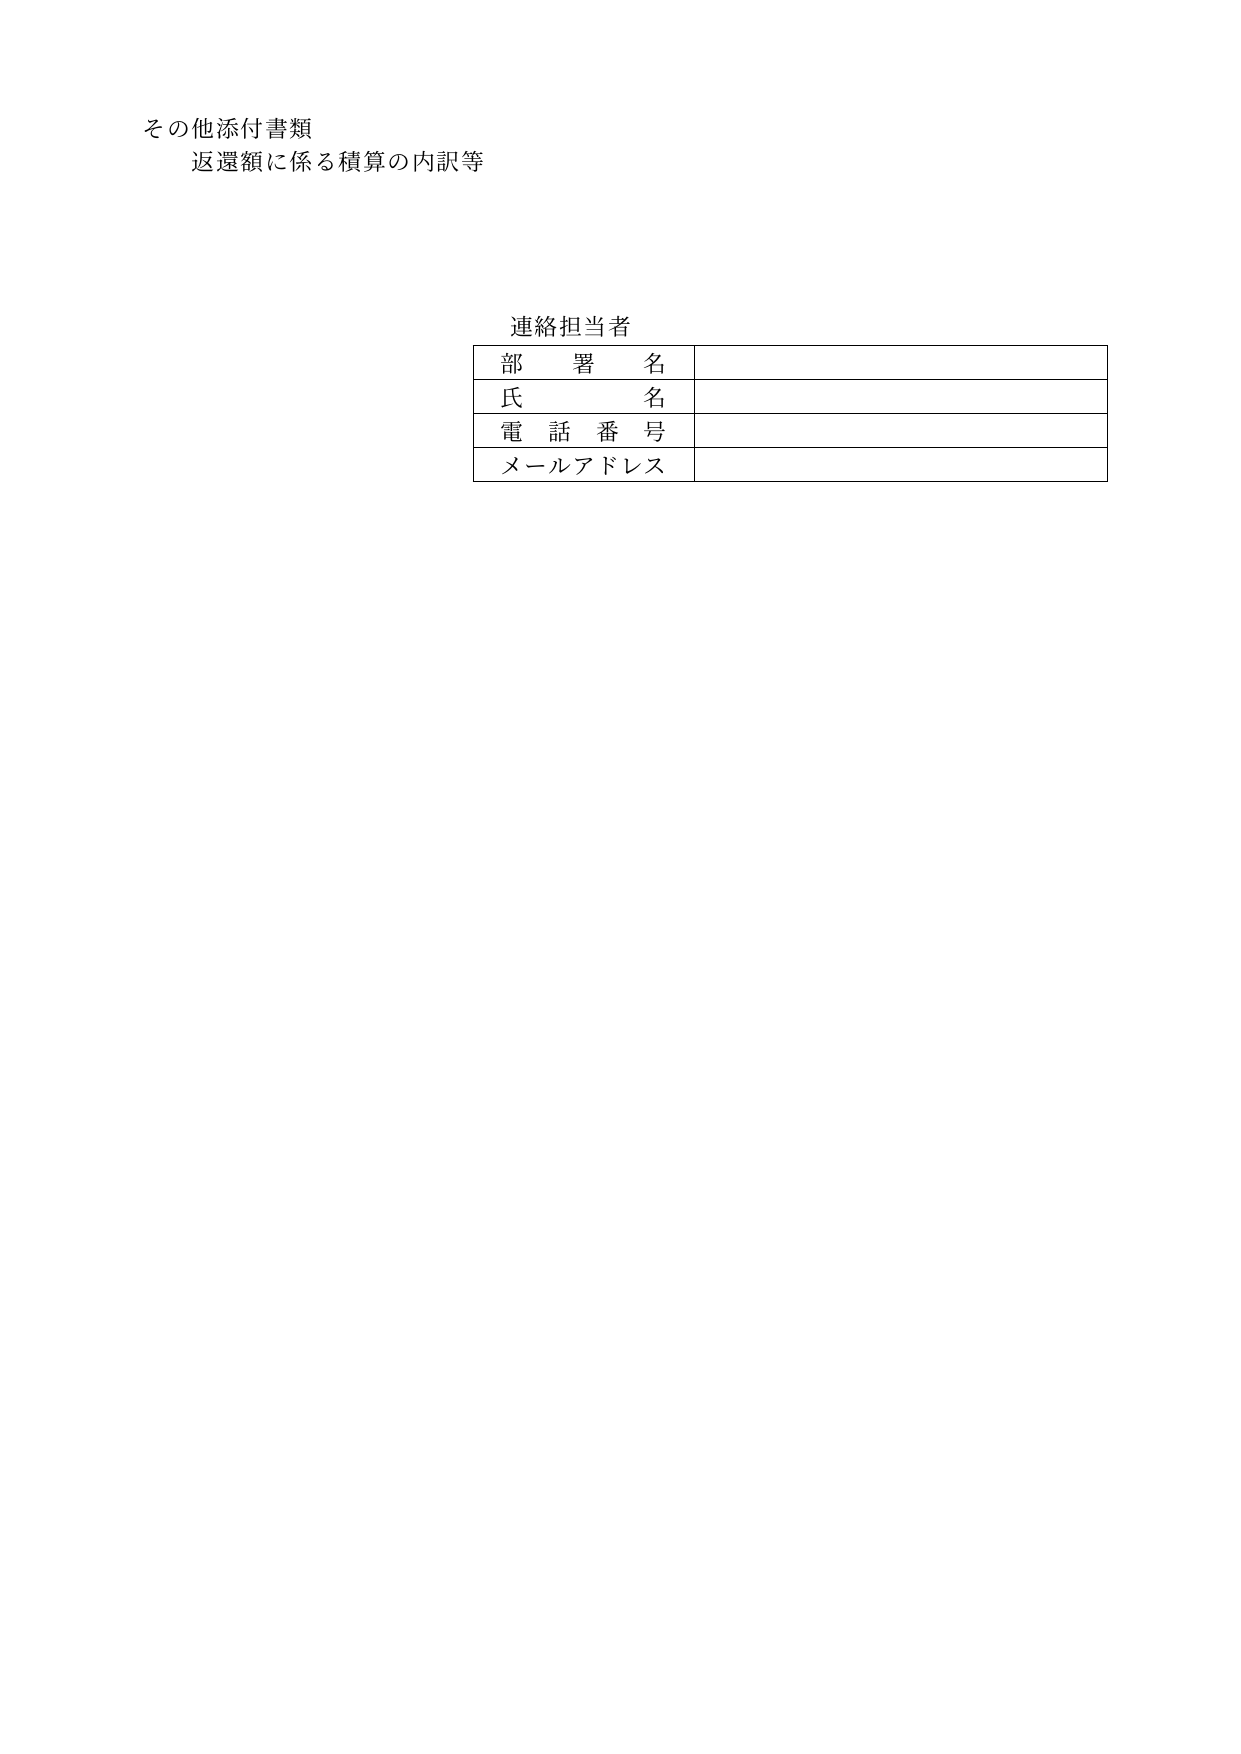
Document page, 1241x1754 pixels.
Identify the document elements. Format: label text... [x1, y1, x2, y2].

table_cell 電 話 番 号 [474, 414, 694, 447]
table_cell 氏 名 [474, 380, 694, 413]
text その他添付書類 [118, 111, 1122, 144]
table_cell メールアドレス [474, 448, 694, 481]
text 連絡担当者 [118, 309, 1122, 342]
table_cell [695, 380, 1107, 413]
table_cell [695, 448, 1107, 481]
text 返還額に係る積算の内訳等 [118, 144, 1122, 177]
table_cell [695, 414, 1107, 447]
table_header 部 署 名 [474, 346, 694, 379]
table_header [695, 346, 1107, 379]
